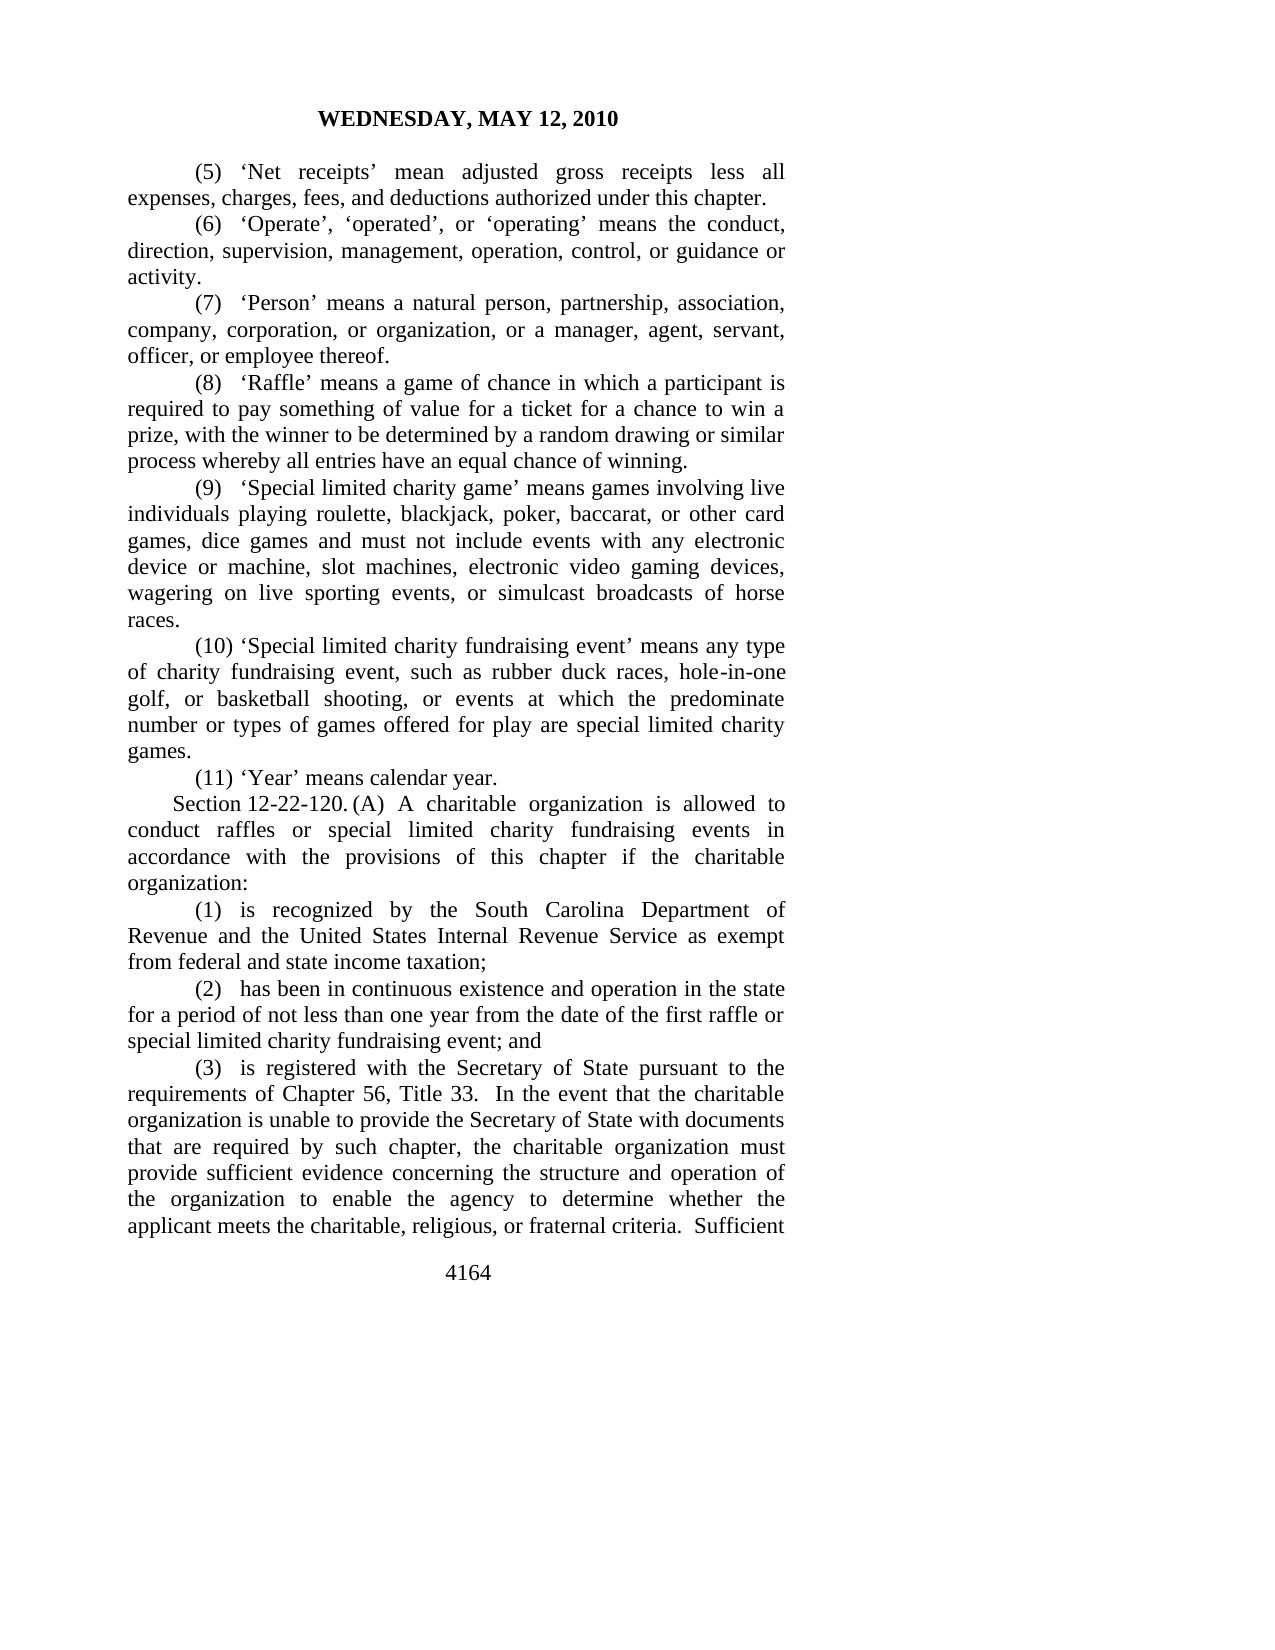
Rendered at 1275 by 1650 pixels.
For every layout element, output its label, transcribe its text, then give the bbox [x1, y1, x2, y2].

text Section 12-22-120. (A) A charitable organization is allowed to conduct raffles or special limited charity fundraising events in accordance with the provisions of this chapter if the charitable organization: [127, 790, 786, 896]
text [127, 1054, 786, 1238]
text (7) ‘Person’ means a natural person, partnership, association, company, corporation, or organization, or a manager, agent, servant, officer, or employee thereof. [127, 289, 786, 368]
text (6) ‘Operate’, ‘operated’, or ‘operating’ means the conduct, direction, supervision, management, operation, control, or guidance or activity. [127, 210, 786, 289]
text (9) ‘Special limited charity game’ means games involving live individuals playing roulette, blackjack, poker, baccarat, or other card games, dice games and must not include events with any electronic device or machine, slot machines, electronic video gaming devices, wagering on live sporting events, or simulcast broadcasts of horse races. [127, 474, 786, 632]
text (10) ‘Special limited charity fundraising event’ means any type of charity fundraising event, such as rubber duck races, hole-in-one golf, or basketball shooting, or events at which the predominate number or types of games offered for play are special limited charity games. [127, 632, 786, 764]
text (8) ‘Raffle’ means a game of chance in which a participant is required to pay something of value for a ticket for a chance to win a prize, with the winner to be determined by a random drawing or similar process whereby all entries have an equal chance of winning. [127, 368, 786, 474]
text (11) ‘Year’ means calendar year. [127, 764, 786, 790]
text (5) ‘Net receipts’ mean adjusted gross receipts less all expenses, charges, fees, and deductions authorized under this chapter. [127, 158, 786, 210]
text (2) has been in continuous existence and operation in the state for a period of not less than one year from the date of the first raffle or special limited charity fundraising event; and [127, 975, 786, 1054]
text (1) is recognized by the South Carolina Department of Revenue and the United States Internal Revenue Service as exempt from federal and state income taxation; [127, 896, 786, 975]
